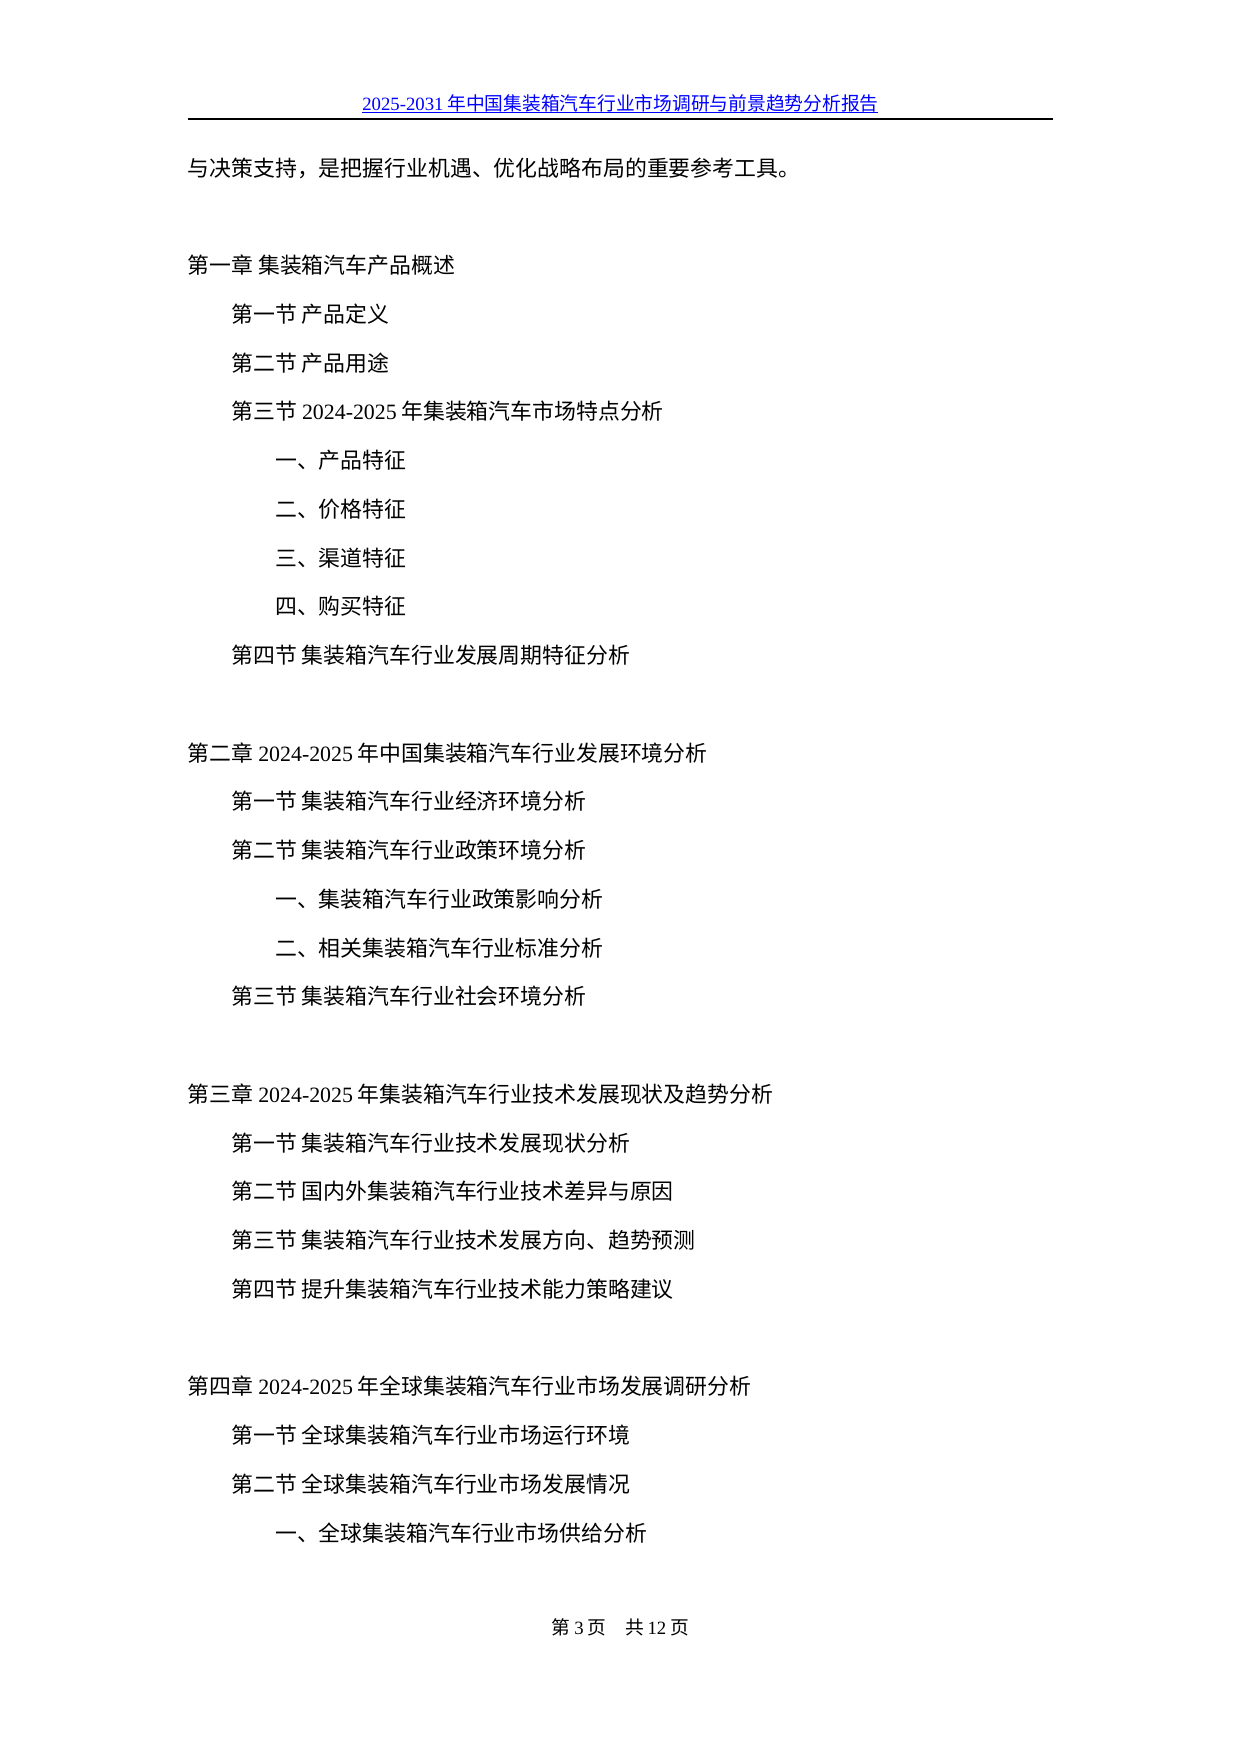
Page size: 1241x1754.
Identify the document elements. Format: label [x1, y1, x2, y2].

text [187, 150, 1053, 1548]
